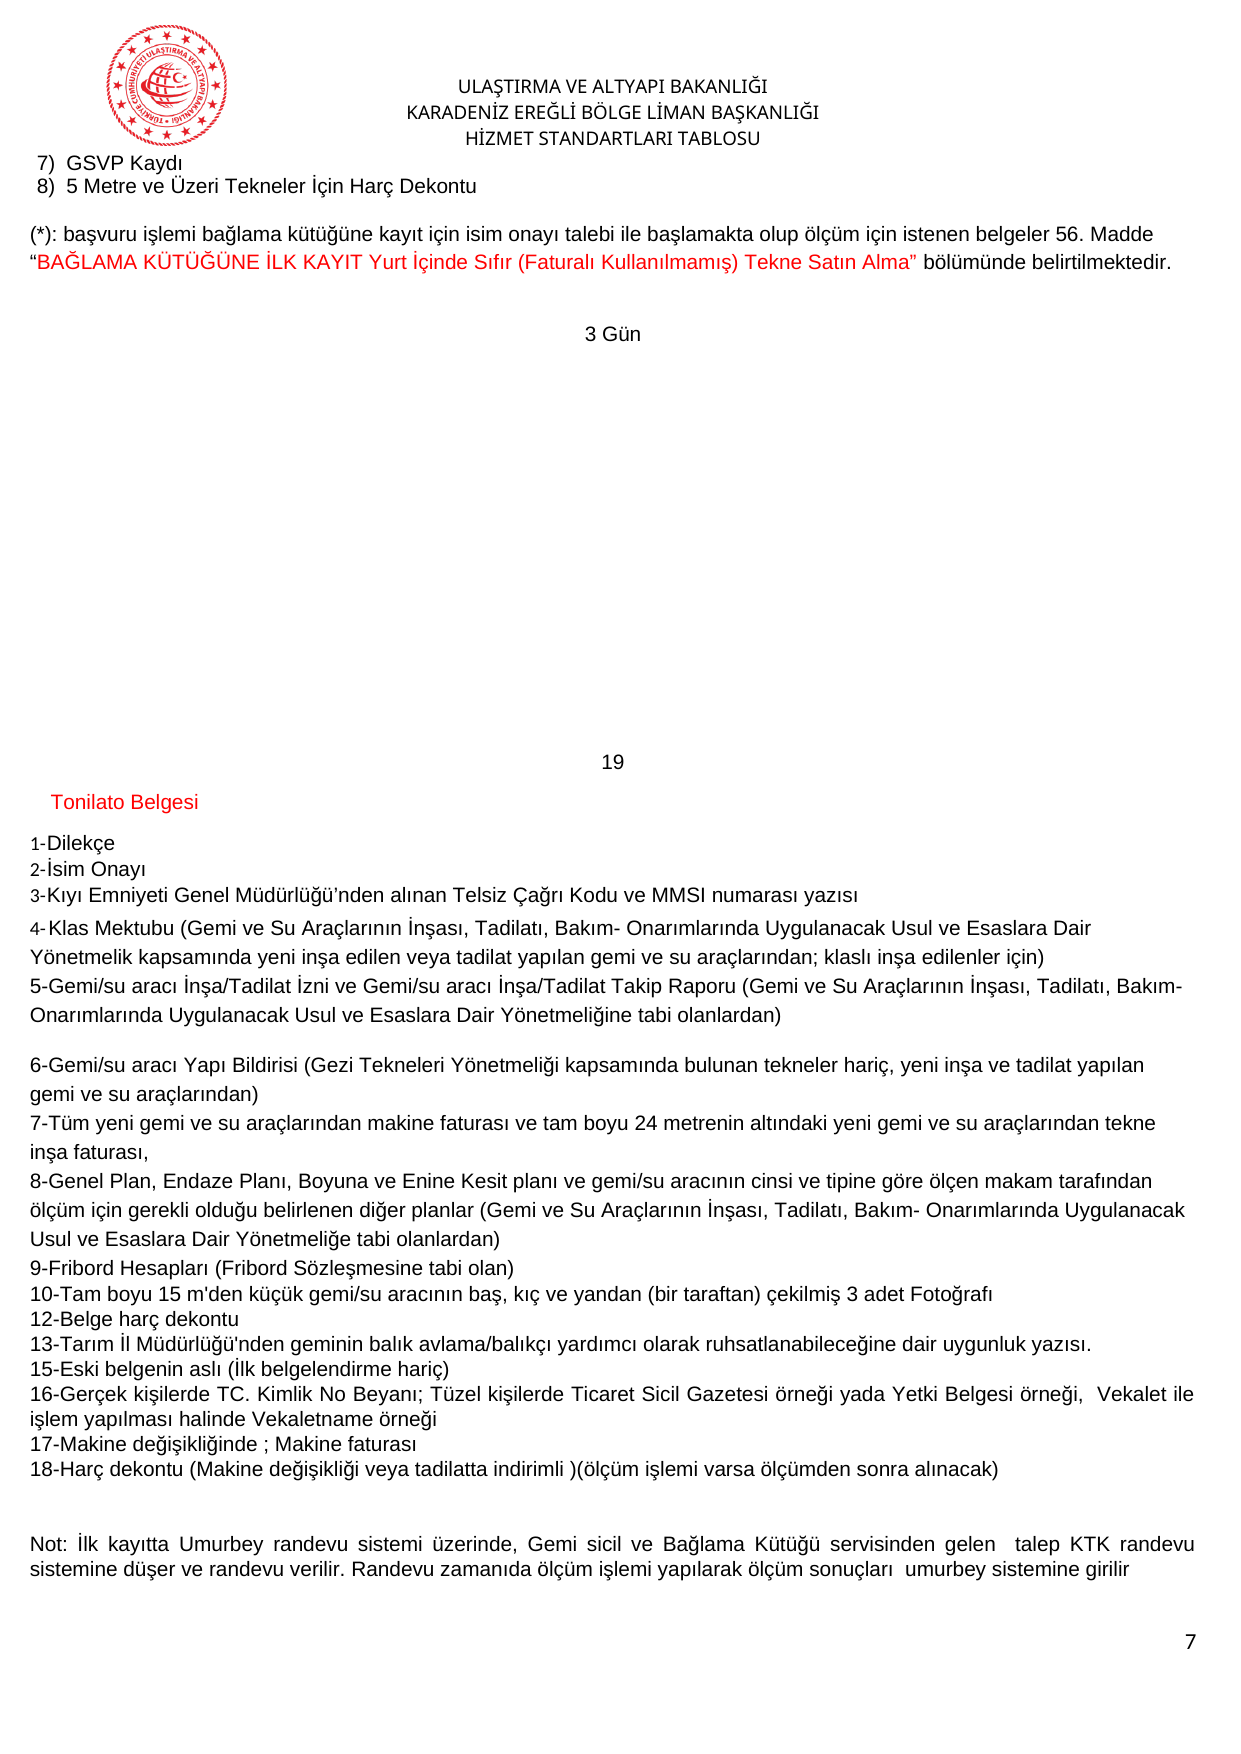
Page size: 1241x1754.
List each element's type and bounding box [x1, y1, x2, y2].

picture [106, 25, 227, 146]
